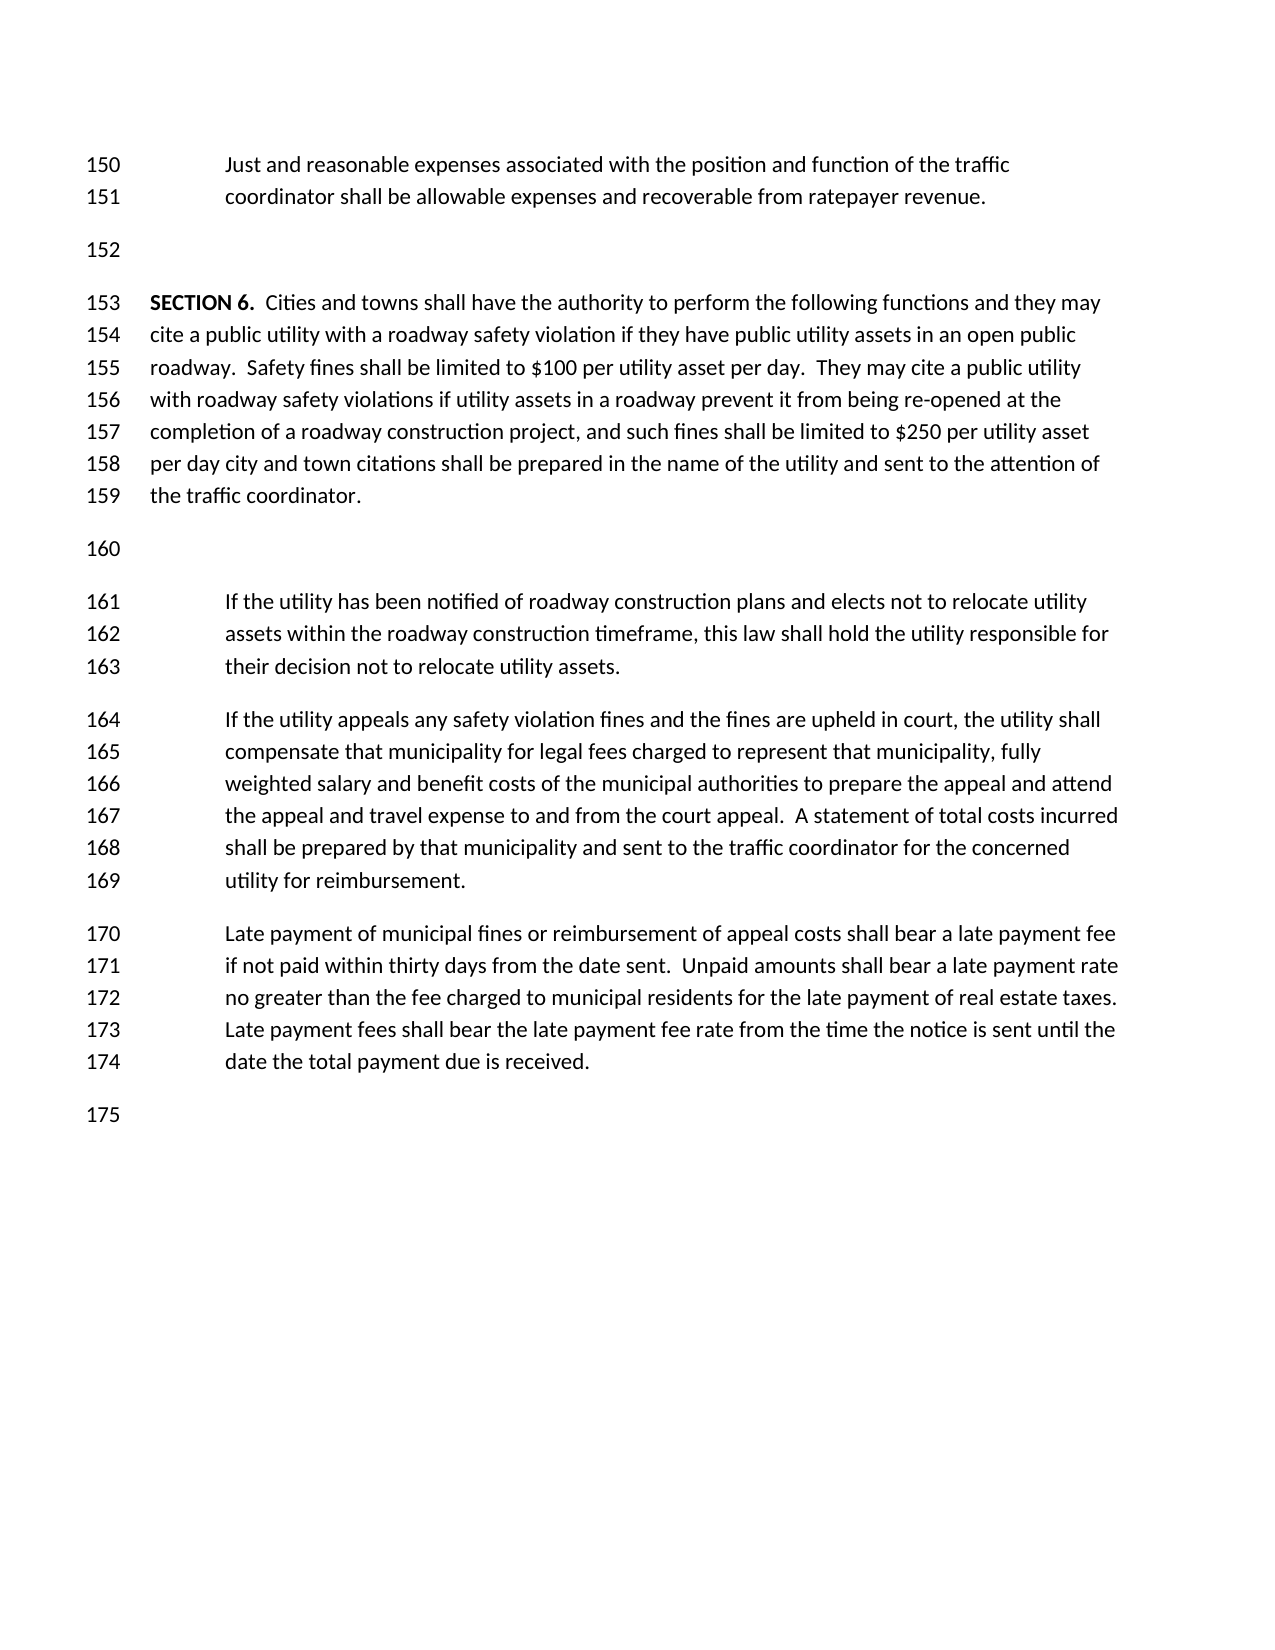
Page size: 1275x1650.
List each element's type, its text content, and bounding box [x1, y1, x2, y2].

text If the utility appeals any safety violation fines and the fines are upheld in court, the utility shall compensate that municipality for legal fees charged to represent that municipality, fully weighted salary and benefit costs of the municipal authorities to prepare the appeal and attend the appeal and travel expense to and from the court appeal. A statement of total costs incurred shall be prepared by that municipality and sent to the traffic coordinator for the concerned utility for reimbursement. [225, 705, 1125, 894]
text If the utility has been notified of roadway construction plans and elects not to relocate utility assets within the roadway construction timeframe, this law shall hold the utility responsible for their decision not to relocate utility assets. [225, 587, 1125, 680]
text Late payment of municipal fines or reimbursement of appeal costs shall bear a late payment fee if not paid within thirty days from the date sent. Unpaid amounts shall bear a late payment rate no greater than the fee charged to municipal residents for the late payment of real estate taxes. Late payment fees shall bear the late payment fee rate from the time the notice is sent until the date the total payment due is received. [225, 919, 1125, 1076]
text Just and reasonable expenses associated with the position and function of the traffic coordinator shall be allowable expenses and recoverable from ratepayer revenue. [225, 150, 1125, 210]
text SECTION 6. Cities and towns shall have the authority to perform the following functions and they may cite a public utility with a roadway safety violation if they have public utility assets in an open public roadway. Safety fines shall be limited to $100 per utility asset per day. They may cite a public utility with roadway safety violations if utility assets in a roadway prevent it from being re-opened at the completion of a roadway construction project, and such fines shall be limited to $250 per utility asset per day city and town citations shall be prepared in the name of the utility and sent to the attention of the traffic coordinator. [150, 288, 1125, 509]
